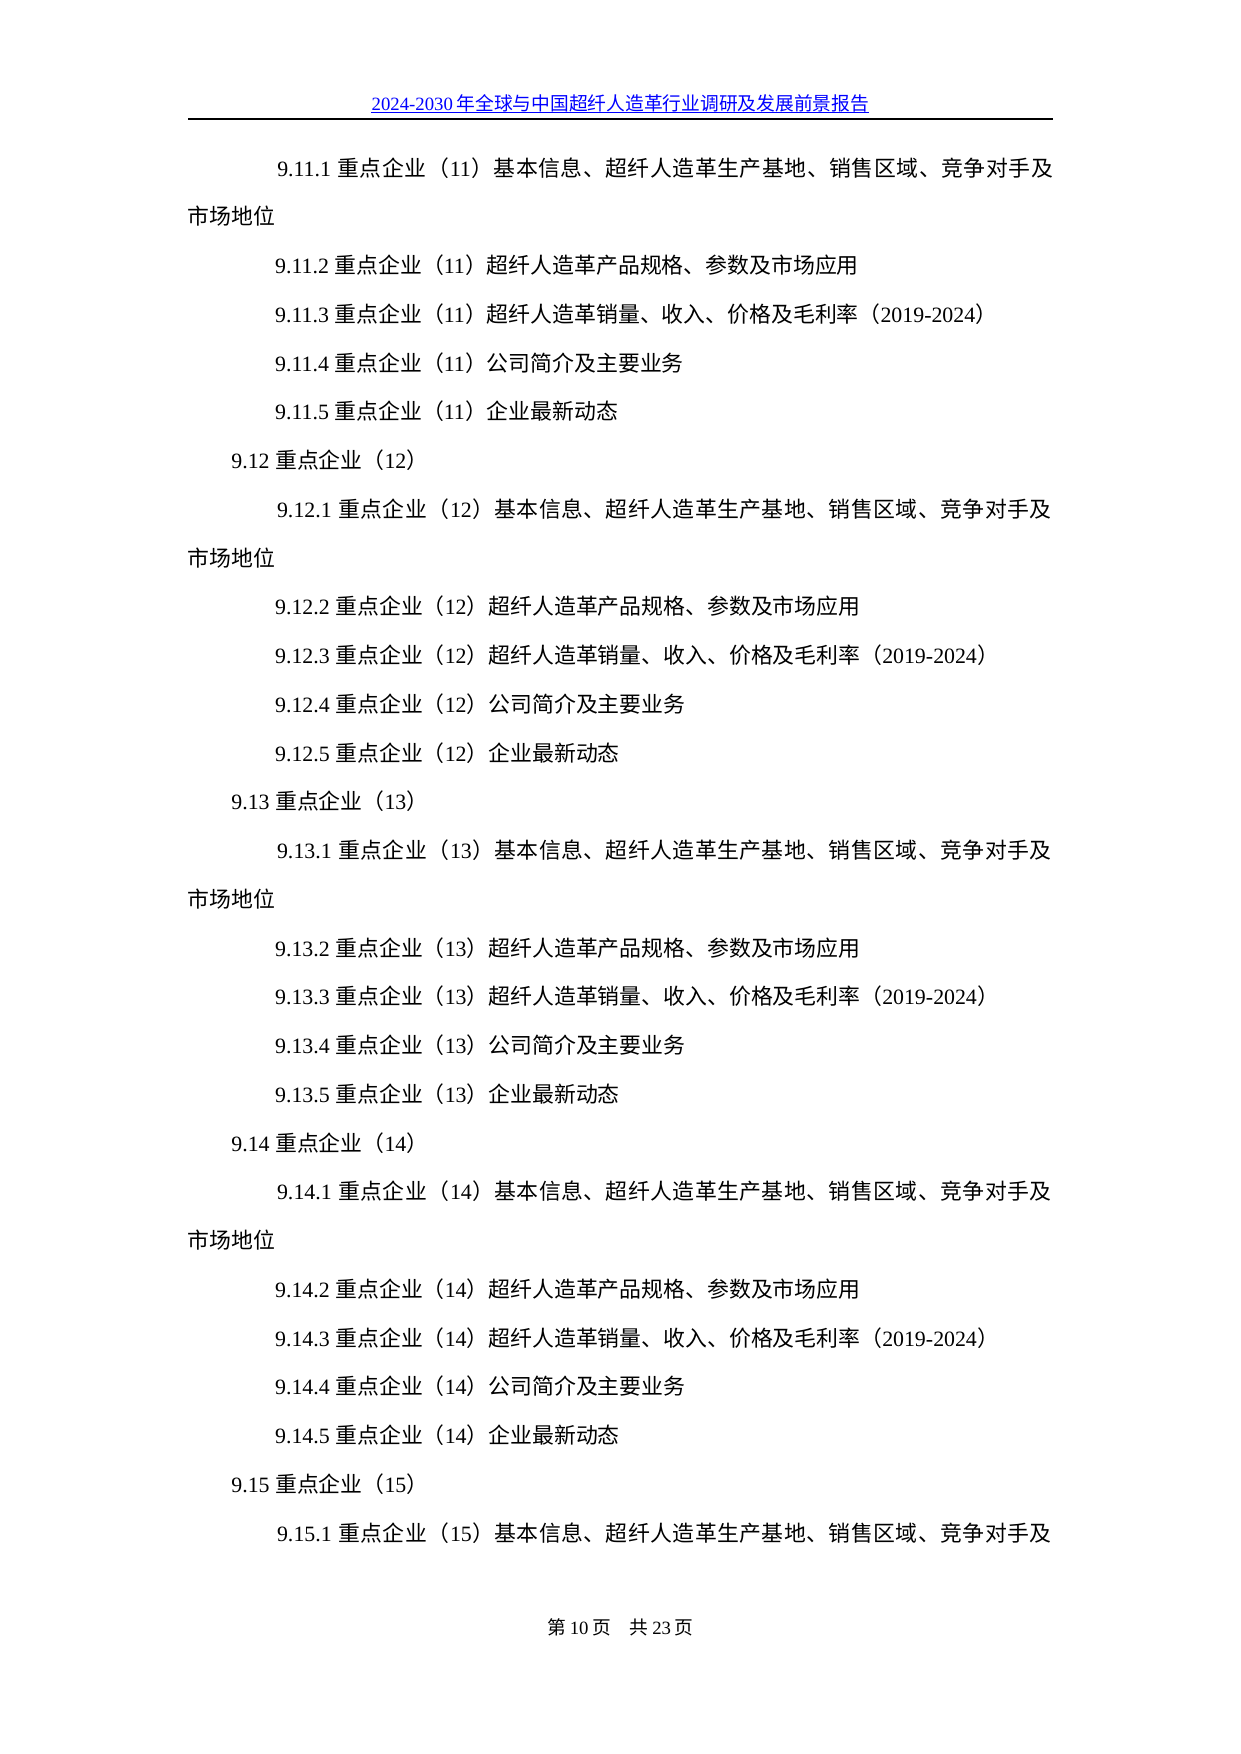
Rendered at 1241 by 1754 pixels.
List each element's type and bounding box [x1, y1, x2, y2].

text [187, 150, 1053, 1548]
